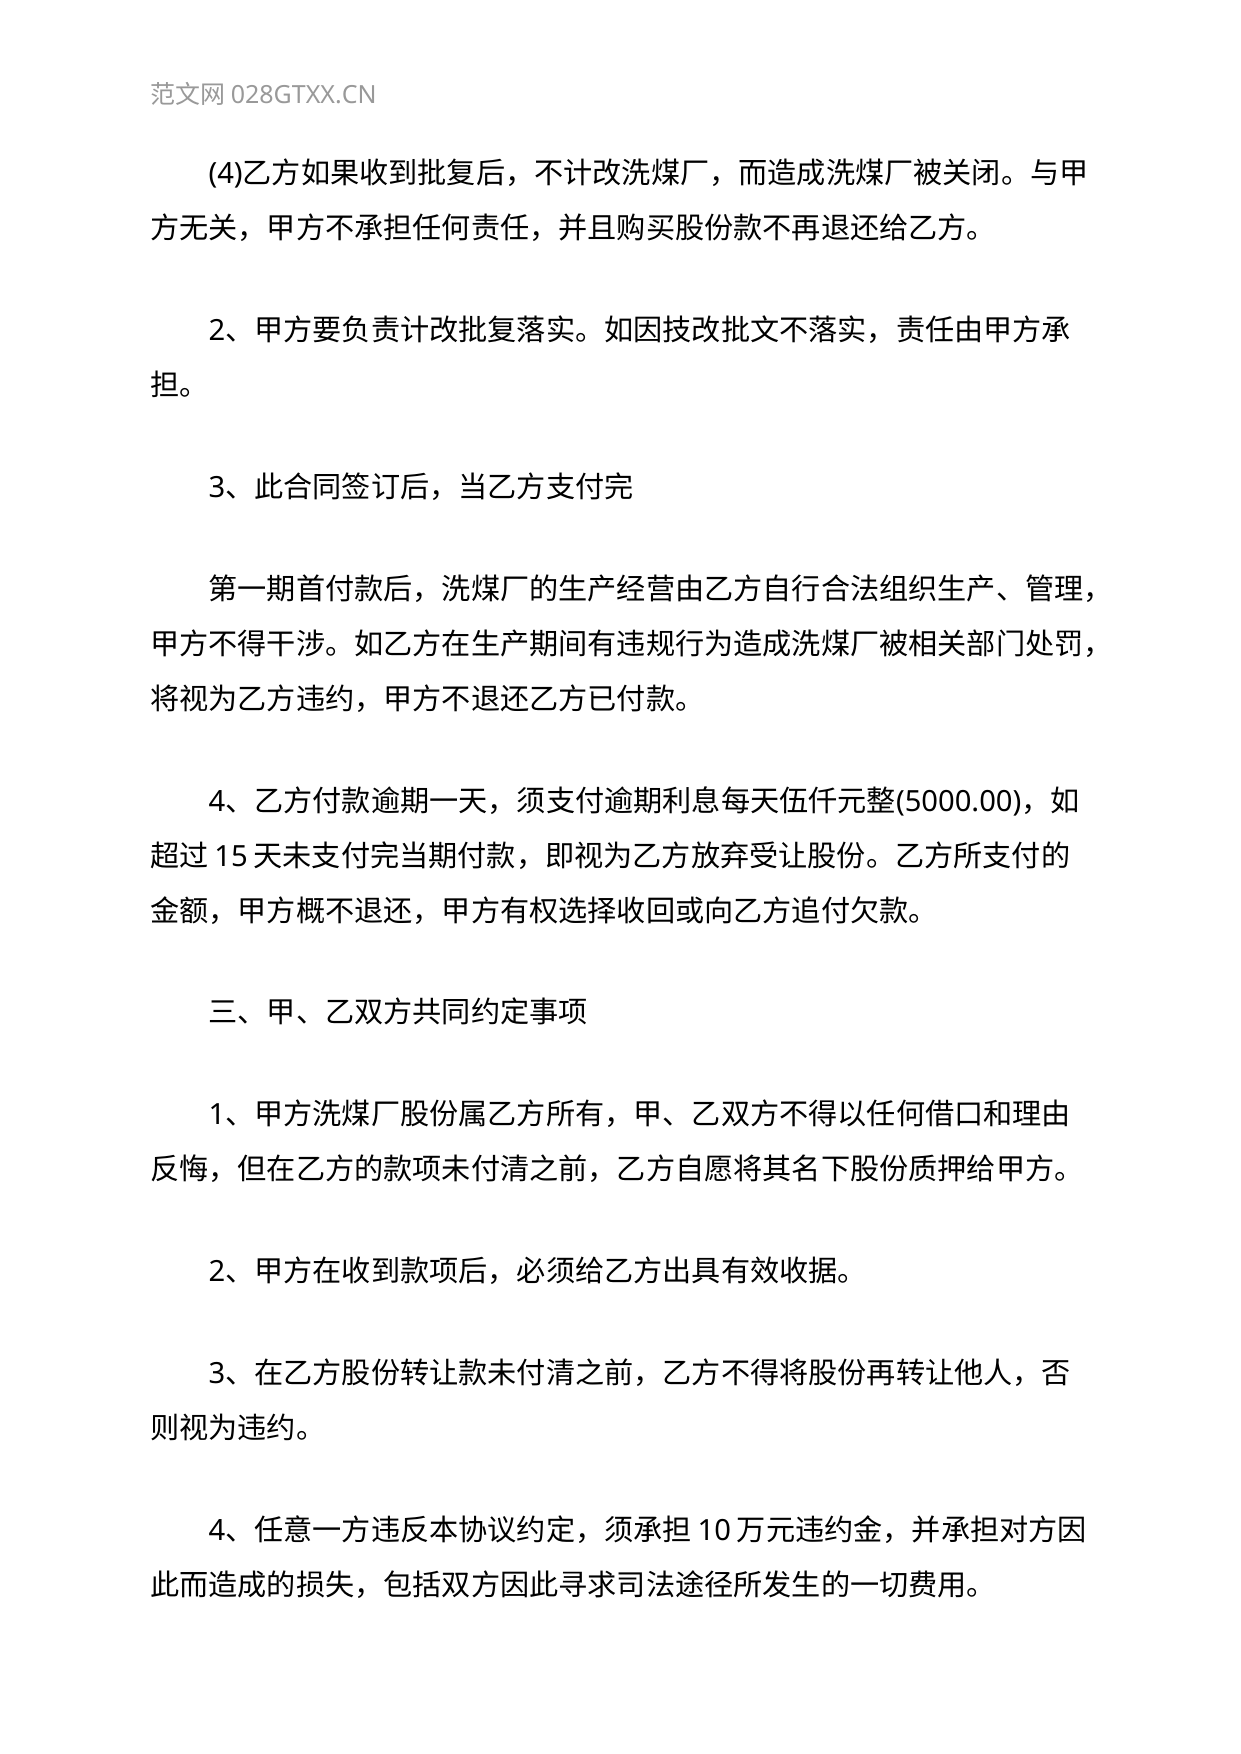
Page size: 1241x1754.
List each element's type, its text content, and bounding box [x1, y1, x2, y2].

text 1、甲方洗煤厂股份属乙方所有，甲、乙双方不得以任何借口和理由反悔，但在乙方的款项未付清之前，乙方自愿将其名下股份质押给甲方。 [150, 1091, 1090, 1188]
text 第一期首付款后，洗煤厂的生产经营由乙方自行合法组织生产、管理，甲方不得干涉。如乙方在生产期间有违规行为造成洗煤厂被相关部门处罚，将视为乙方违约，甲方不退还乙方已付款。 [150, 566, 1090, 718]
text 3、此合同签订后，当乙方支付完 [150, 463, 1090, 506]
text 4、任意一方违反本协议约定，须承担10万元违约金，并承担对方因此而造成的损失，包括双方因此寻求司法途径所发生的一切费用。 [150, 1506, 1090, 1603]
text 2、甲方在收到款项后，必须给乙方出具有效收据。 [150, 1247, 1090, 1290]
text 三、甲、乙双方共同约定事项 [150, 989, 1090, 1031]
text (4)乙方如果收到批复后，不计改洗煤厂，而造成洗煤厂被关闭。与甲方无关，甲方不承担任何责任，并且购买股份款不再退还给乙方。 [150, 150, 1090, 247]
text 3、在乙方股份转让款未付清之前，乙方不得将股份再转让他人，否则视为违约。 [150, 1349, 1090, 1447]
text 4、乙方付款逾期一天，须支付逾期利息每天伍仟元整(5000.00)，如超过15天未支付完当期付款，即视为乙方放弃受让股份。乙方所支付的金额，甲方概不退还，甲方有权选择收回或向乙方追付欠款。 [150, 777, 1090, 929]
text 2、甲方要负责计改批复落实。如因技改批文不落实，责任由甲方承担。 [150, 307, 1090, 404]
